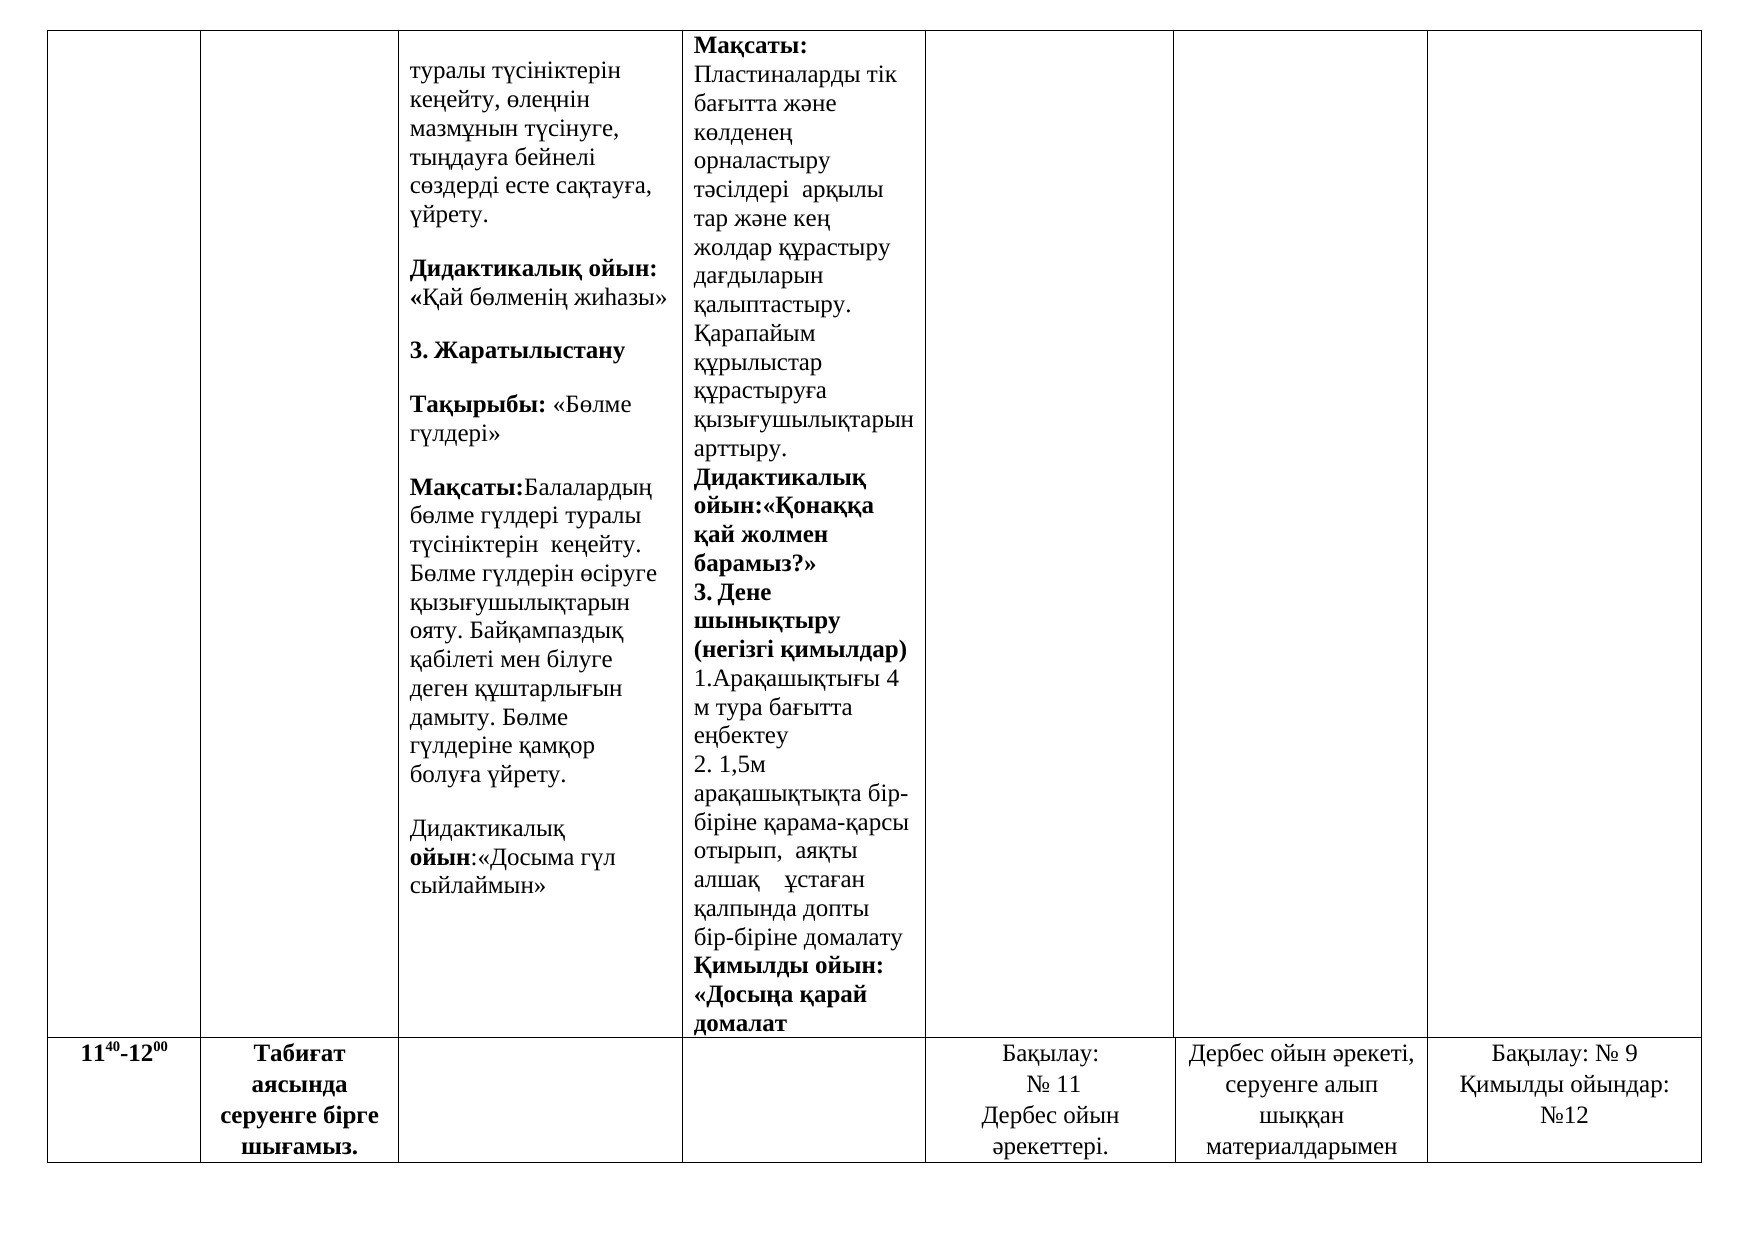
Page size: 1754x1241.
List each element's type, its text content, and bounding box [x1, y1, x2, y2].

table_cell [926, 1038, 1175, 1162]
table_cell 1140-1200 [48, 1038, 200, 1162]
table_cell [48, 31, 200, 1037]
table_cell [683, 31, 925, 1037]
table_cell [1176, 1038, 1427, 1162]
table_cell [201, 31, 398, 1037]
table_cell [201, 1038, 398, 1162]
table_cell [1428, 31, 1701, 1037]
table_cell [399, 31, 682, 1037]
table_cell [926, 31, 1173, 1037]
table_cell [1174, 31, 1427, 1037]
table_cell [683, 1038, 925, 1162]
table_cell [399, 1038, 682, 1162]
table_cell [1428, 1038, 1701, 1162]
